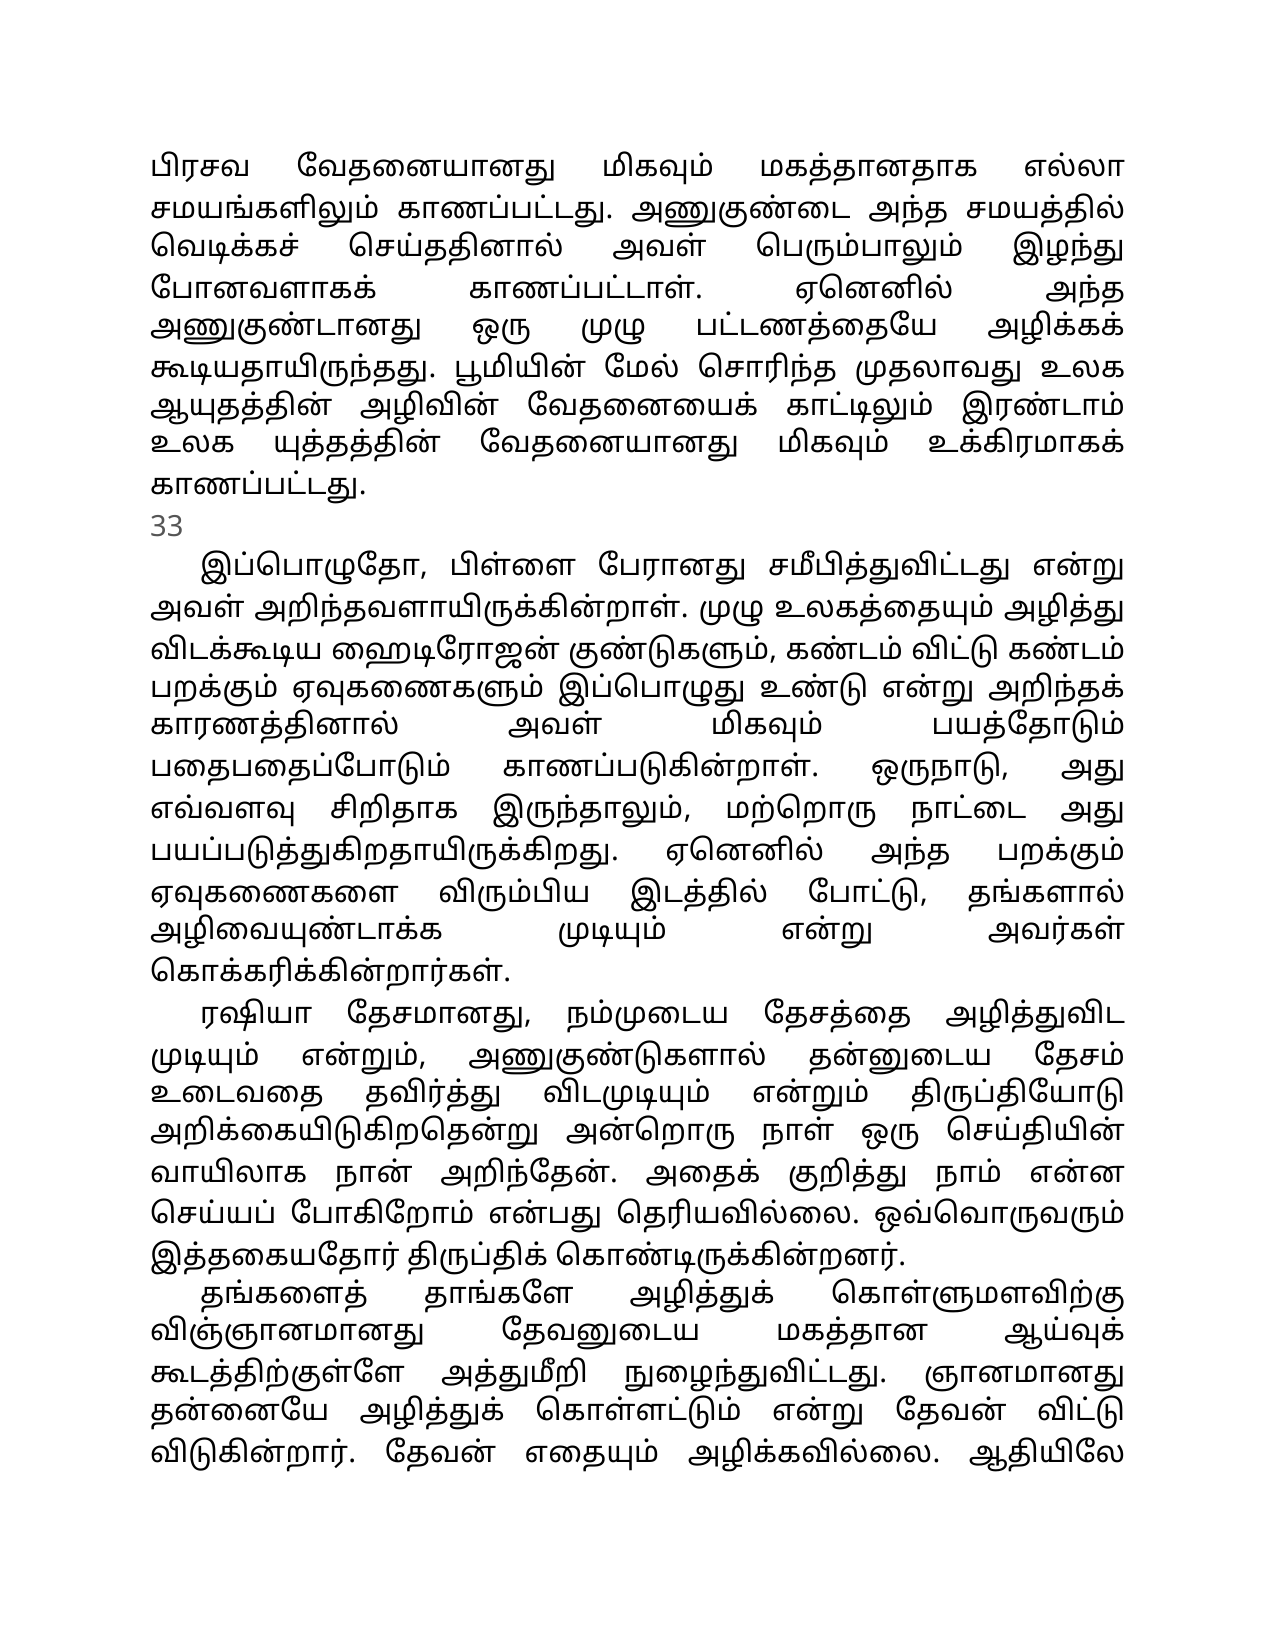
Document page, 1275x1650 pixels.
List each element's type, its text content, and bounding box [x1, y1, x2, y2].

text இப்பொழுதோ, பிள்ளை பேரானது சமீபித்துவிட்டது என்று அவள் அறிந்தவளாயிருக்கின்றாள். முழு உலகத்தையும் அழித்து விடக்கூடிய ஹைடிரோஜன் குண்டுகளும், கண்டம் விட்டு கண்டம் பறக்கும் ஏவுகணைகளும் இப்பொழுது உண்டு என்று அறிந்தக் காரணத்தினால் அவள் மிகவும் பயத்தோடும் பதைபதைப்போடும் காணப்படுகின்றாள். ஒருநாடு, அது எவ்வளவு சிறிதாக இருந்தாலும், மற்றொரு நாட்டை அது பயப்படுத்துகிறதாயிருக்கிறது. ஏனெனில் அந்த பறக்கும் ஏவுகணைகளை விரும்பிய இடத்தில் போட்டு, தங்களால் அழிவையுண்டாக்க முடியும் என்று அவர்கள் கொக்கரிக்கின்றார்கள். [150, 545, 1125, 992]
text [150, 150, 1125, 505]
text 33 [150, 505, 1125, 545]
text ரஷியா தேசமானது, நம்முடைய தேசத்தை அழித்துவிட முடியும் என்றும், அணுகுண்டுகளால் தன்னுடைய தேசம் உடைவதை தவிர்த்து விடமுடியும் என்றும் திருப்தியோடு அறிக்கையிடுகிறதென்று அன்றொரு நாள் ஒரு செய்தியின் வாயிலாக நான் அறிந்தேன். அதைக் குறித்து நாம் என்ன செய்யப் போகிறோம் என்பது தெரியவில்லை. ஒவ்வொருவரும் இத்தகையதோர் திருப்திக் கொண்டிருக்கின்றனர். [150, 992, 1125, 1277]
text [150, 1277, 1125, 1473]
